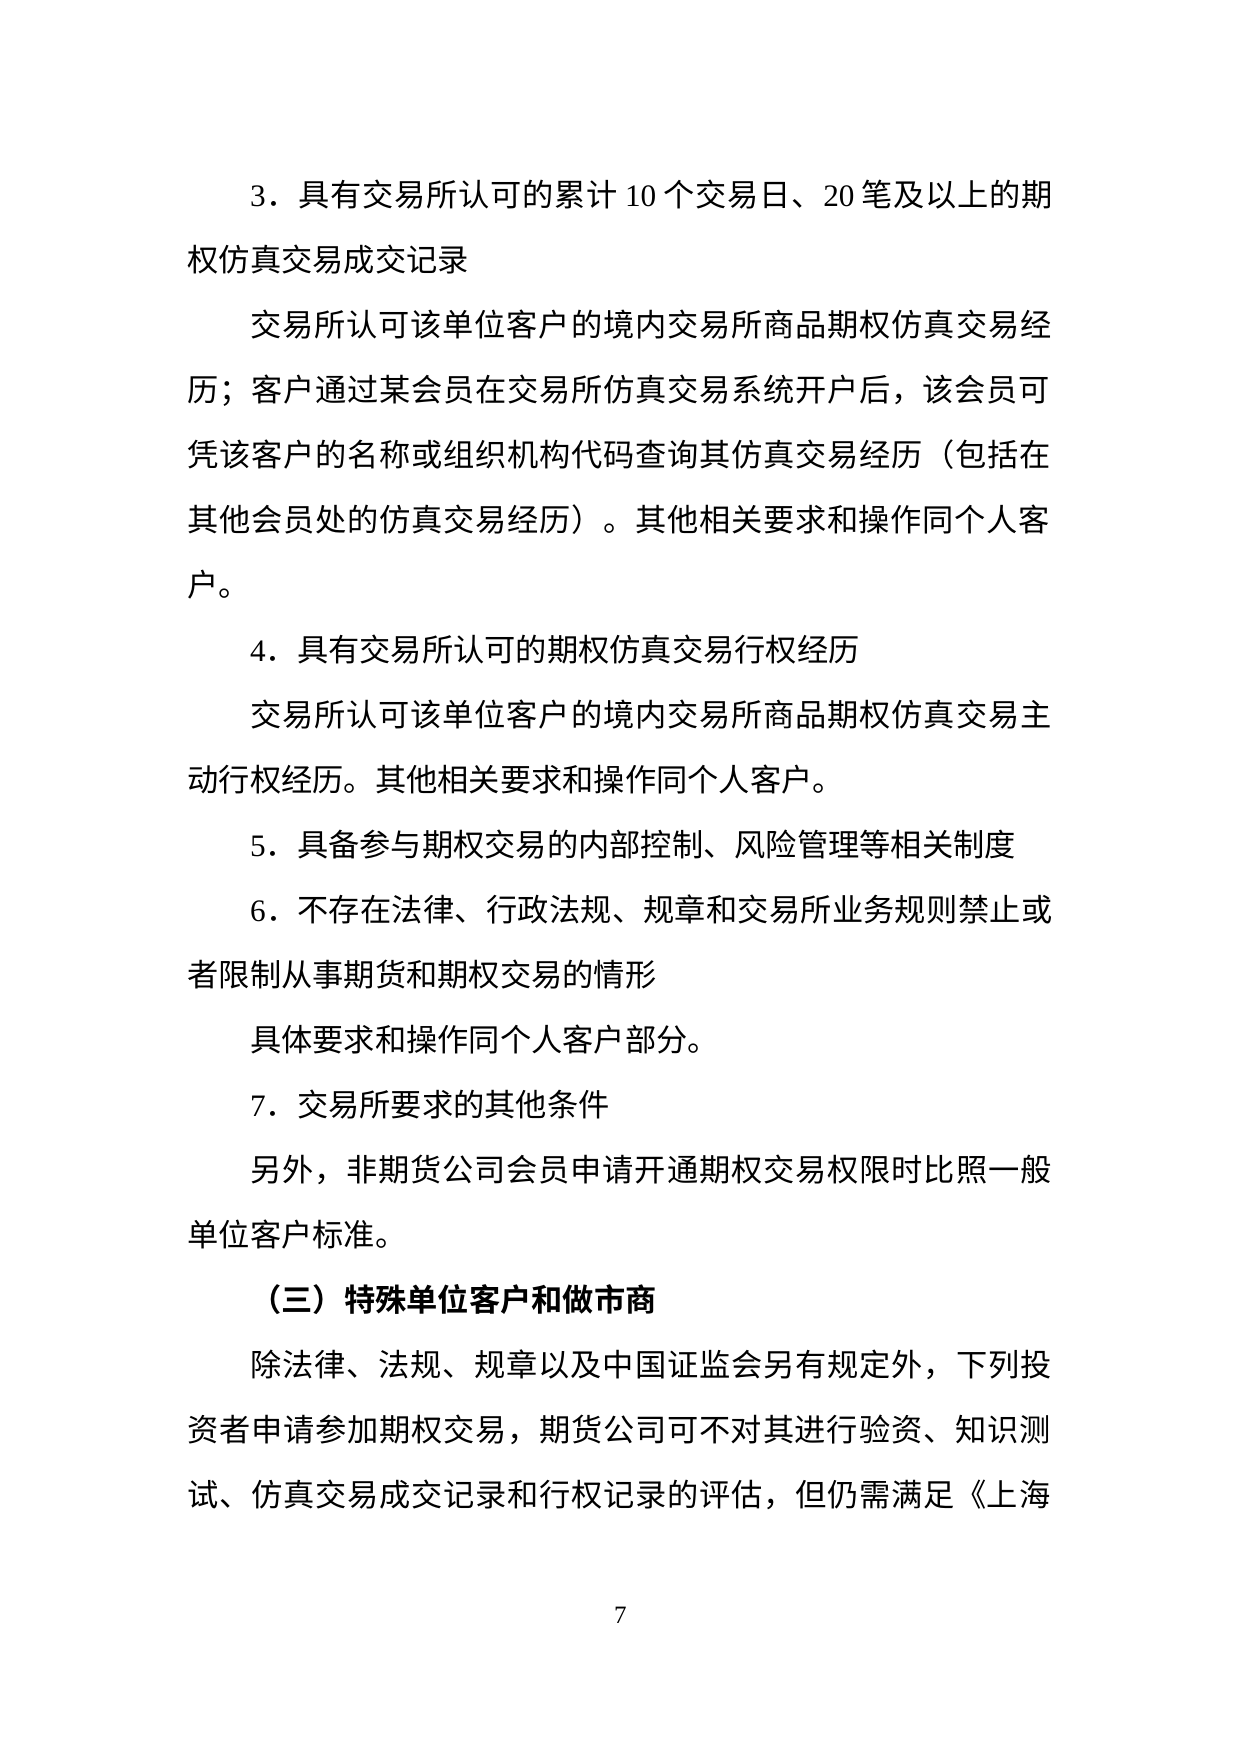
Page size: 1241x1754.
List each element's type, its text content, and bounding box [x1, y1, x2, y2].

text 5．具备参与期权交易的内部控制、风险管理等相关制度 [187, 810, 1053, 875]
text 4．具有交易所认可的期权仿真交易行权经历 [187, 615, 1053, 680]
text （三）特殊单位客户和做市商 [187, 1265, 1053, 1330]
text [187, 1330, 1053, 1525]
text 交易所认可该单位客户的境内交易所商品期权仿真交易经历；客户通过某会员在交易所仿真交易系统开户后，该会员可凭该客户的名称或组织机构代码查询其仿真交易经历（包括在其他会员处的仿真交易经历）。其他相关要求和操作同个人客户。 [187, 290, 1053, 615]
text 另外，非期货公司会员申请开通期权交易权限时比照一般单位客户标准。 [187, 1135, 1053, 1265]
text 7．交易所要求的其他条件 [187, 1070, 1053, 1135]
text 6．不存在法律、行政法规、规章和交易所业务规则禁止或者限制从事期货和期权交易的情形 [187, 875, 1053, 1005]
text 交易所认可该单位客户的境内交易所商品期权仿真交易主动行权经历。其他相关要求和操作同个人客户。 [187, 680, 1053, 810]
text 3．具有交易所认可的累计10个交易日、20笔及以上的期权仿真交易成交记录 [187, 160, 1053, 290]
text 具体要求和操作同个人客户部分。 [187, 1005, 1053, 1070]
